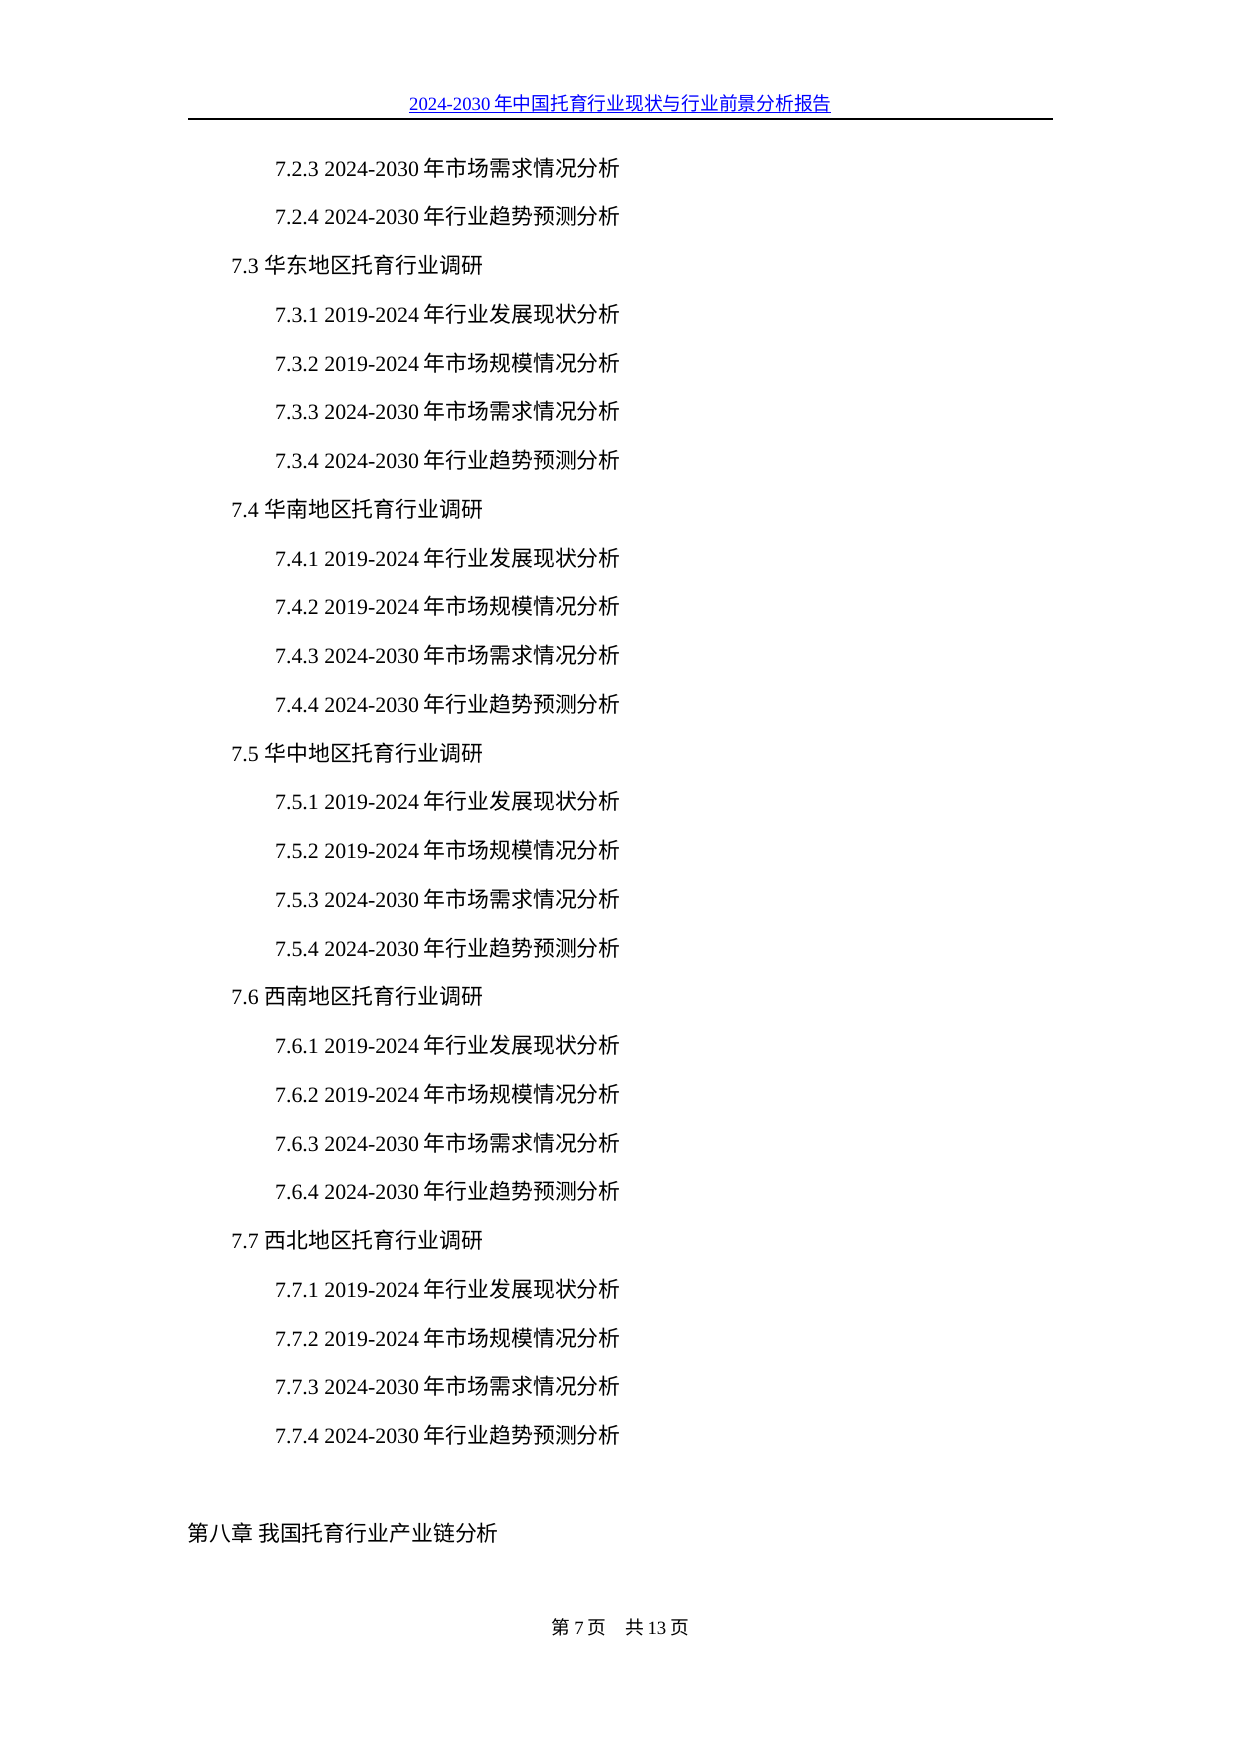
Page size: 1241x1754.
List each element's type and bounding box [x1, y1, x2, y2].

text [187, 150, 1053, 1548]
